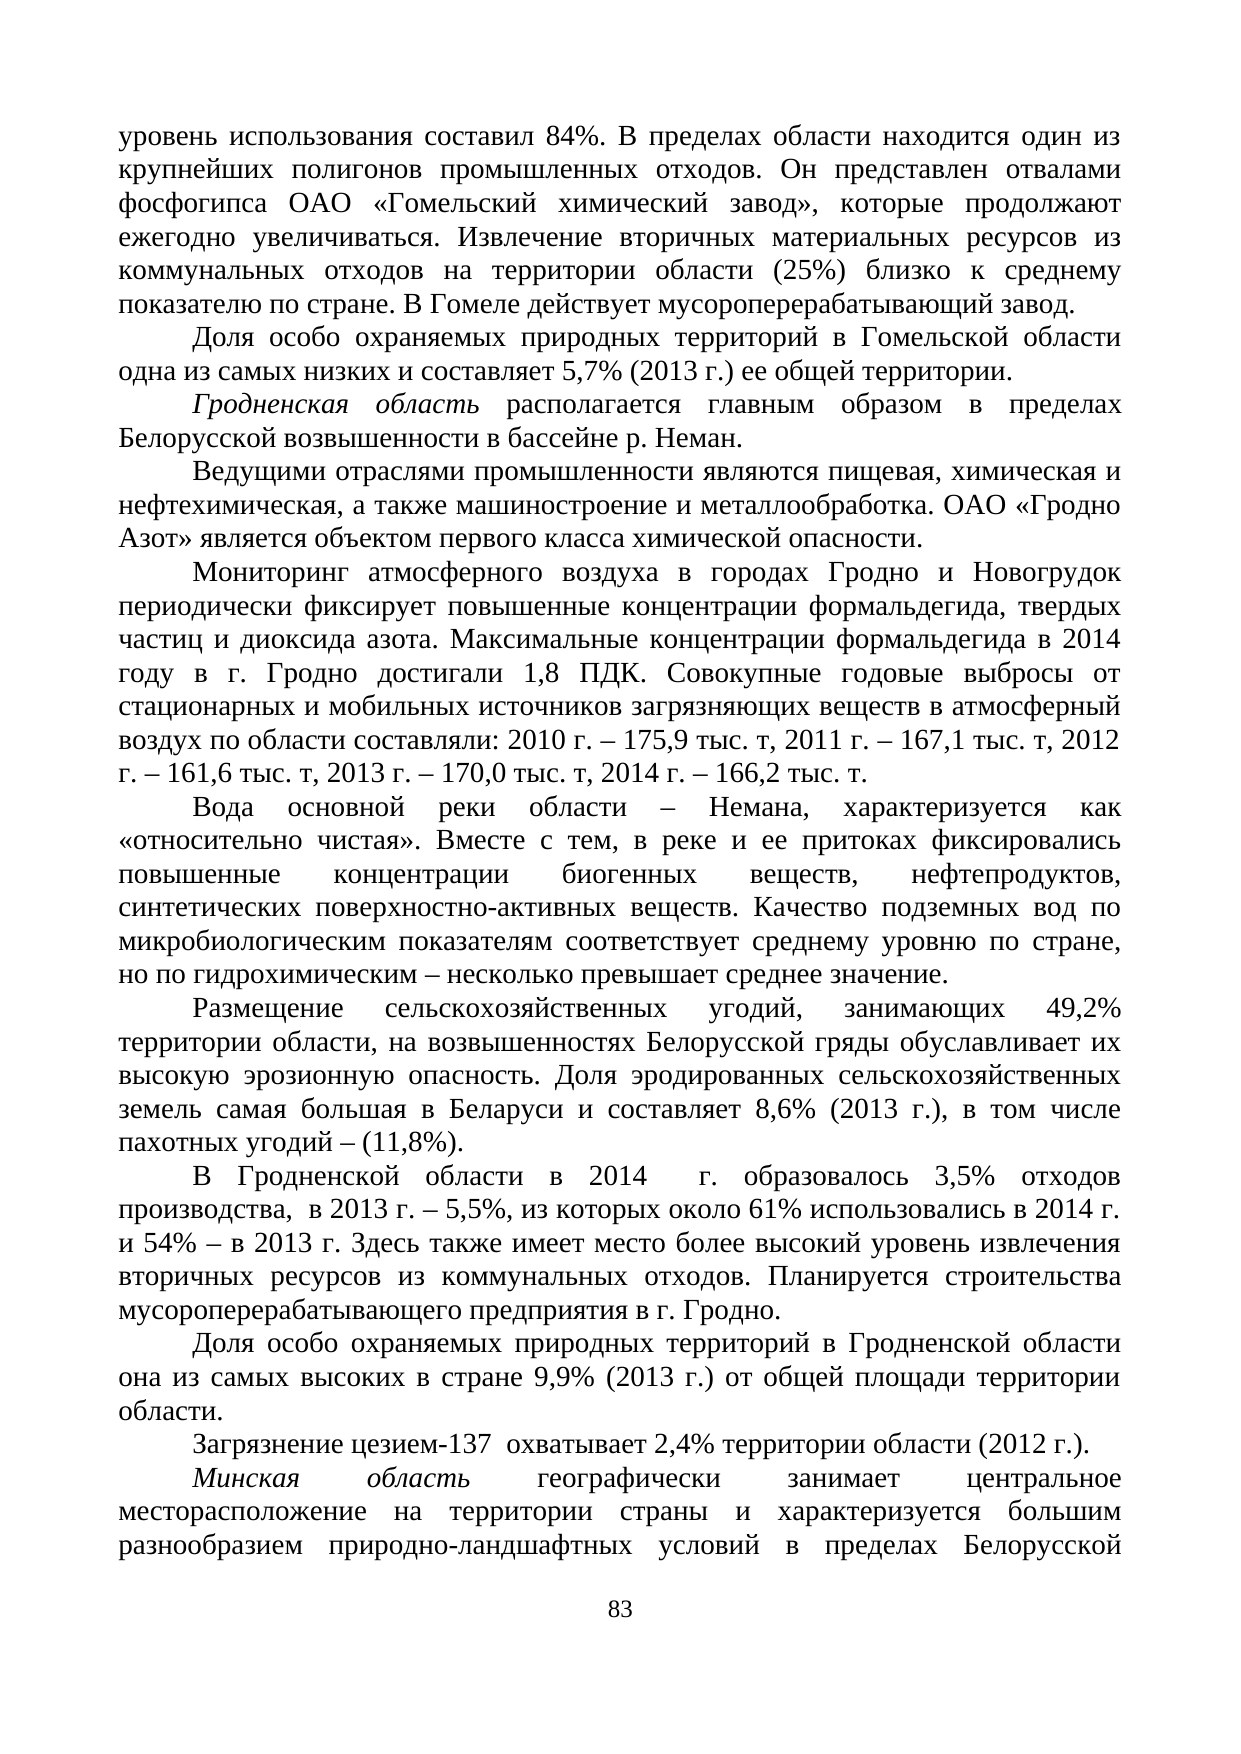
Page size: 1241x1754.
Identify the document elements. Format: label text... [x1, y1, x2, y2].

text Доля особо охраняемых природных территорий в Гродненской области она из самых высоких в стране 9,9% (2013 г.) от общей площади территории области. [118, 1326, 1122, 1426]
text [118, 1460, 1122, 1560]
text Загрязнение цезием-137 охватывает 2,4% территории области (2012 г.). [118, 1426, 1122, 1460]
text В Гродненской области в 2014 г. образовалось 3,5% отходов производства, в 2013 г. – 5,5%, из которых около 61% использовались в 2014 г. и 54% – в 2013 г. Здесь также имеет место более высокий уровень извлечения вторичных ресурсов из коммунальных отходов. Планируется строительства мусороперерабатывающего предприятия в г. Гродно. [118, 1158, 1122, 1326]
text Доля особо охраняемых природных территорий в Гомельской области одна из самых низких и составляет 5,7% (2013 г.) ее общей территории. [118, 319, 1122, 386]
text Мониторинг атмосферного воздуха в городах Гродно и Новогрудок периодически фиксирует повышенные концентрации формальдегида, твердых частиц и диоксида азота. Максимальные концентрации формальдегида в 2014 году в г. Гродно достигали 1,8 ПДК. Совокупные годовые выбросы от стационарных и мобильных источников загрязняющих веществ в атмосферный воздух по области составляли: 2010 г. – 175,9 тыс. т, 2011 г. – 167,1 тыс. т, 2012 г. – 161,6 тыс. т, 2013 г. – 170,0 тыс. т, 2014 г. – 166,2 тыс. т. [118, 554, 1122, 789]
text Гродненская область располагается главным образом в пределах Белорусской возвышенности в бассейне р. Неман. [118, 386, 1122, 453]
text Размещение сельскохозяйственных угодий, занимающих 49,2% территории области, на возвышенностях Белорусской гряды обуславливает их высокую эрозионную опасность. Доля эродированных сельскохозяйственных земель самая большая в Беларуси и составляет 8,6% (2013 г.), в том числе пахотных угодий – (11,8%). [118, 990, 1122, 1158]
text Вода основной реки области – Немана, характеризуется как «относительно чистая». Вместе с тем, в реке и ее притоках фиксировались повышенные концентрации биогенных веществ, нефтепродуктов, синтетических поверхностно-активных веществ. Качество подземных вод по микробиологическим показателям соответствует среднему уровню по стране, но по гидрохимическим – несколько превышает среднее значение. [118, 789, 1122, 990]
text Ведущими отраслями промышленности являются пищевая, химическая и нефтехимическая, а также машиностроение и металлообработка. ОАО «Гродно Азот» является объектом первого класса химической опасности. [118, 453, 1122, 554]
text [118, 118, 1122, 319]
